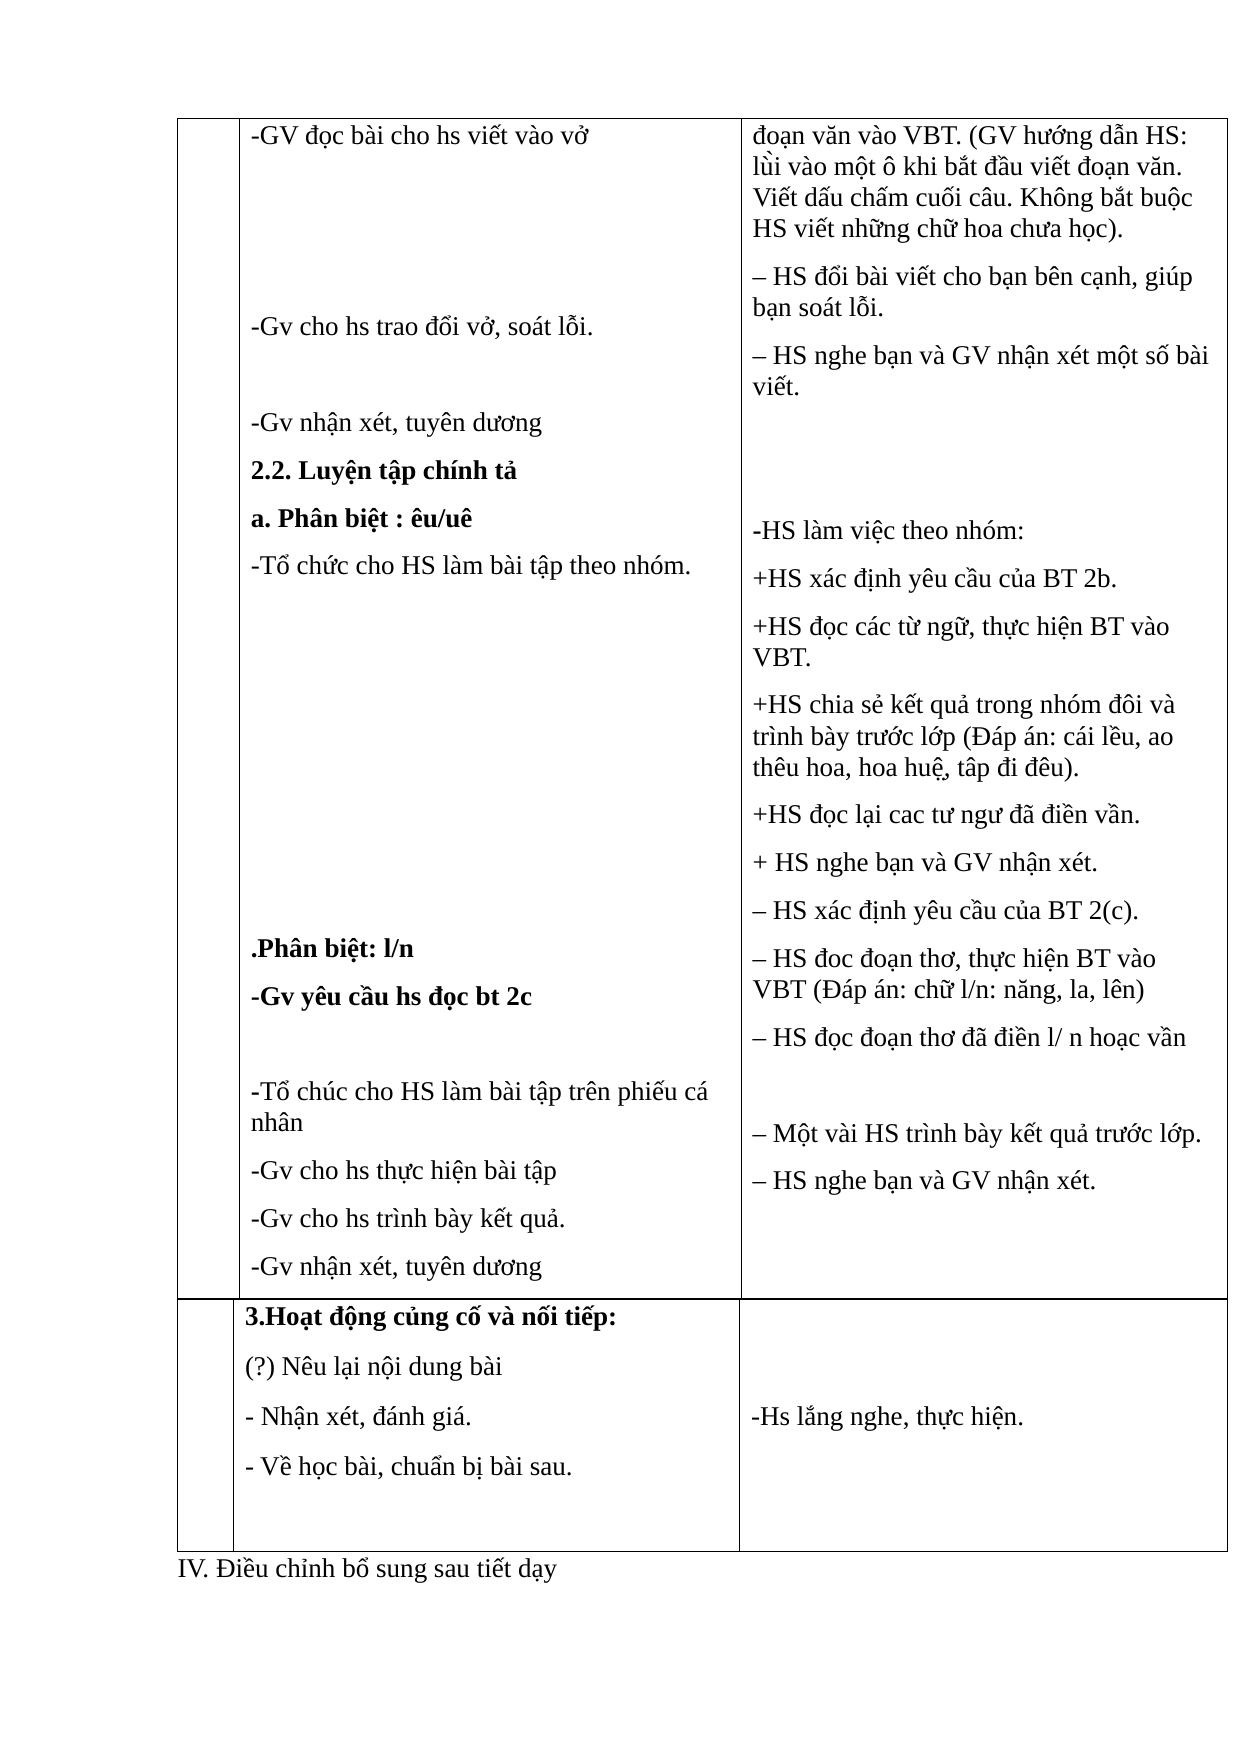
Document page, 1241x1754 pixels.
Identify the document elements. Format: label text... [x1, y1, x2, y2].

table_header -Hs lắng nghe, thực hiện. [740, 1300, 1227, 1551]
table_header [178, 1300, 233, 1551]
table_cell [178, 119, 239, 1298]
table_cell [742, 119, 1227, 1298]
text IV. Điều chỉnh bổ sung sau tiết dạy [177, 1552, 1122, 1583]
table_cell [240, 119, 741, 1298]
table_header 3.Hoạt động củng cố và nối tiếp: (?) Nêu lại nội dung bài - Nhận xét, đánh giá. - Về học bài, chuẩn bị bài sau. [234, 1300, 739, 1551]
